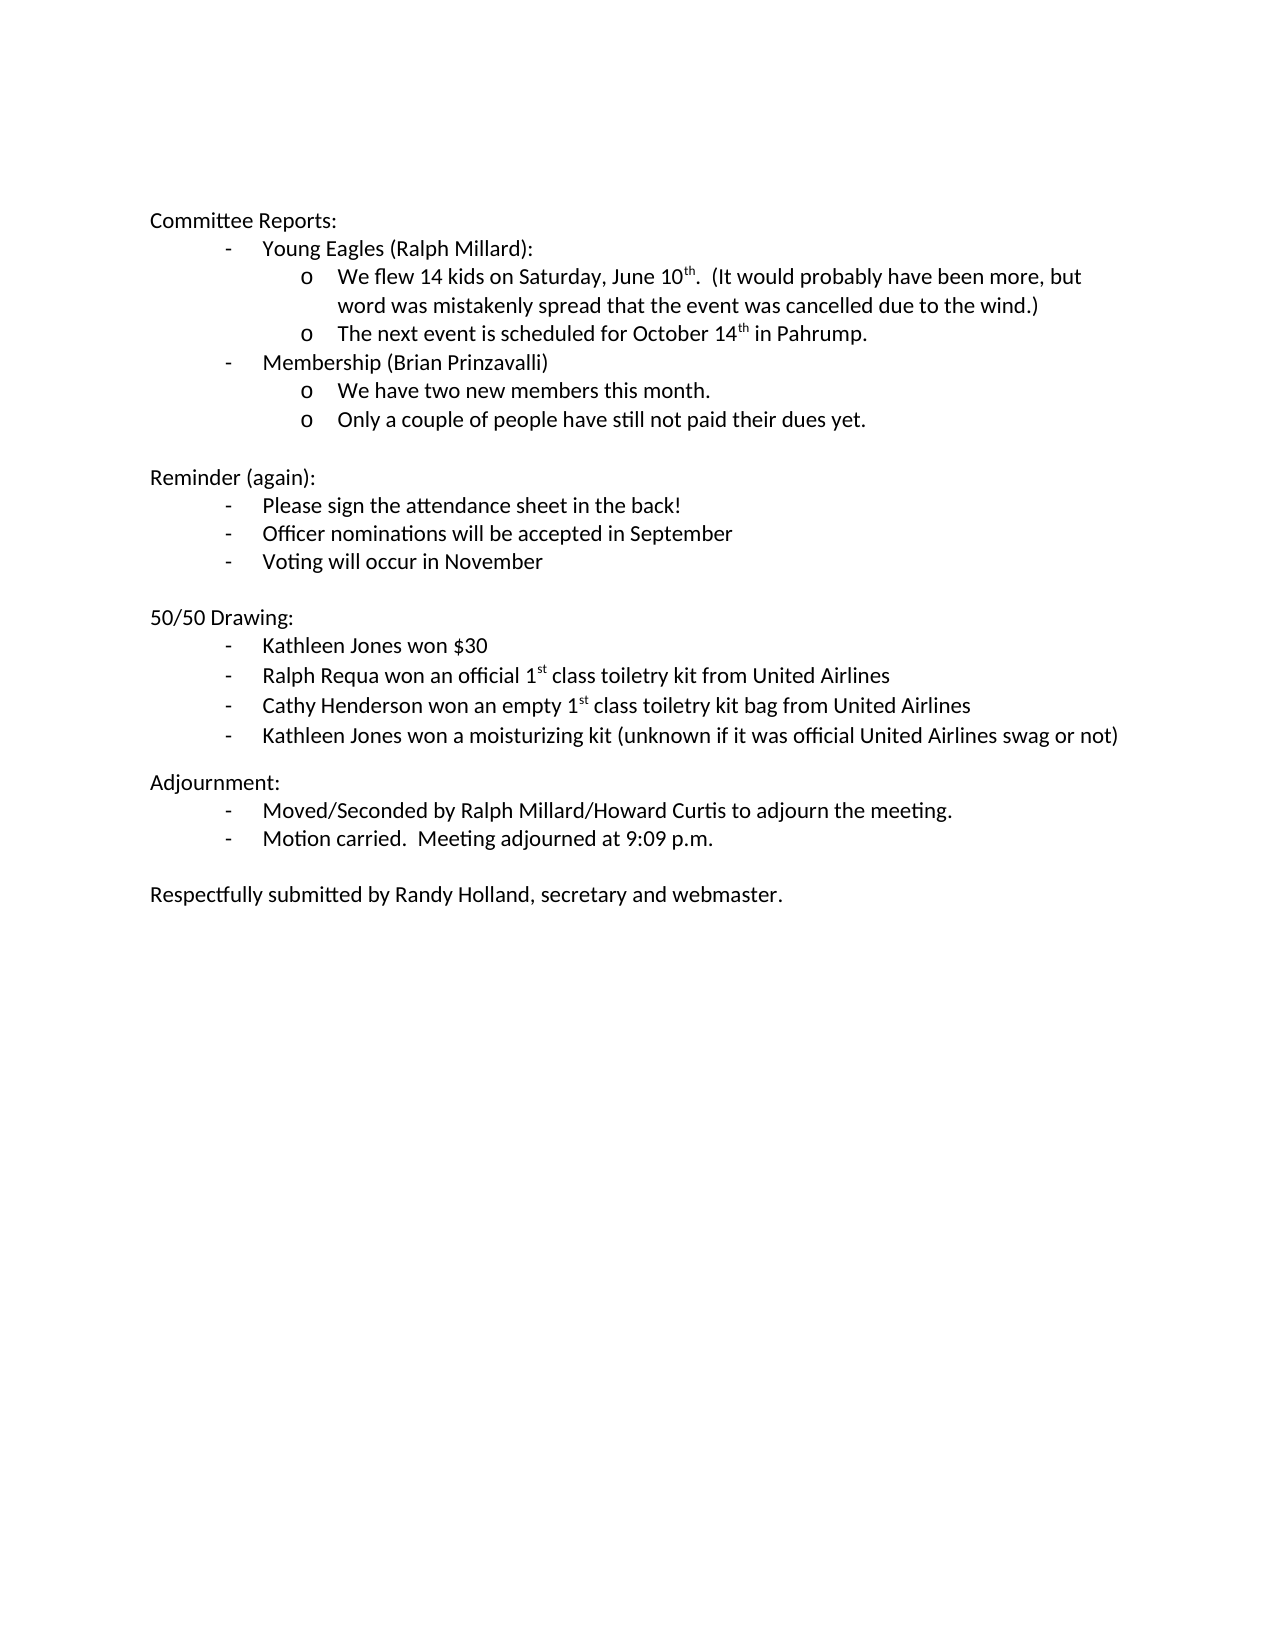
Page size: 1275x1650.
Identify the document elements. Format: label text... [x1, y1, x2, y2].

list Cathy Henderson won an empty 1st class toiletry kit bag from United Airlines [225, 691, 1125, 719]
list Moved/Seconded by Ralph Millard/Howard Curtis to adjourn the meeting. [225, 796, 1125, 824]
list Motion carried. Meeting adjourned at 9:09 p.m. [225, 824, 1125, 852]
list Only a couple of people have still not paid their dues yet. [300, 406, 1125, 435]
list Ralph Requa won an official 1st class toiletry kit from United Airlines [225, 661, 1125, 689]
list Kathleen Jones won a moisturizing kit (unknown if it was official United Airlines swag or not) [225, 722, 1125, 749]
list We have two new members this month. [300, 376, 1125, 406]
list The next event is scheduled for October 14th in Pahrump. [300, 319, 1125, 348]
list We flew 14 kids on Saturday, June 10th. (It would probably have been more, but word was mistakenly spread that the event was cancelled due to the wind.) [300, 262, 1125, 319]
list Young Eagles (Ralph Millard): [225, 234, 1125, 262]
list Membership (Brian Prinzavalli) [225, 348, 1125, 376]
list Please sign the attendance sheet in the back! [225, 491, 1125, 519]
text Reminder (again): [150, 463, 1125, 491]
list Voting will occur in November [225, 547, 1125, 575]
list Kathleen Jones won $30 [225, 631, 1125, 659]
text Respectfully submitted by Randy Holland, secretary and webmaster. [150, 881, 1125, 908]
text Adjournment: [150, 768, 1125, 796]
text Committee Reports: [150, 206, 1125, 234]
text 50/50 Drawing: [150, 603, 1125, 631]
list Officer nominations will be accepted in September [225, 519, 1125, 547]
